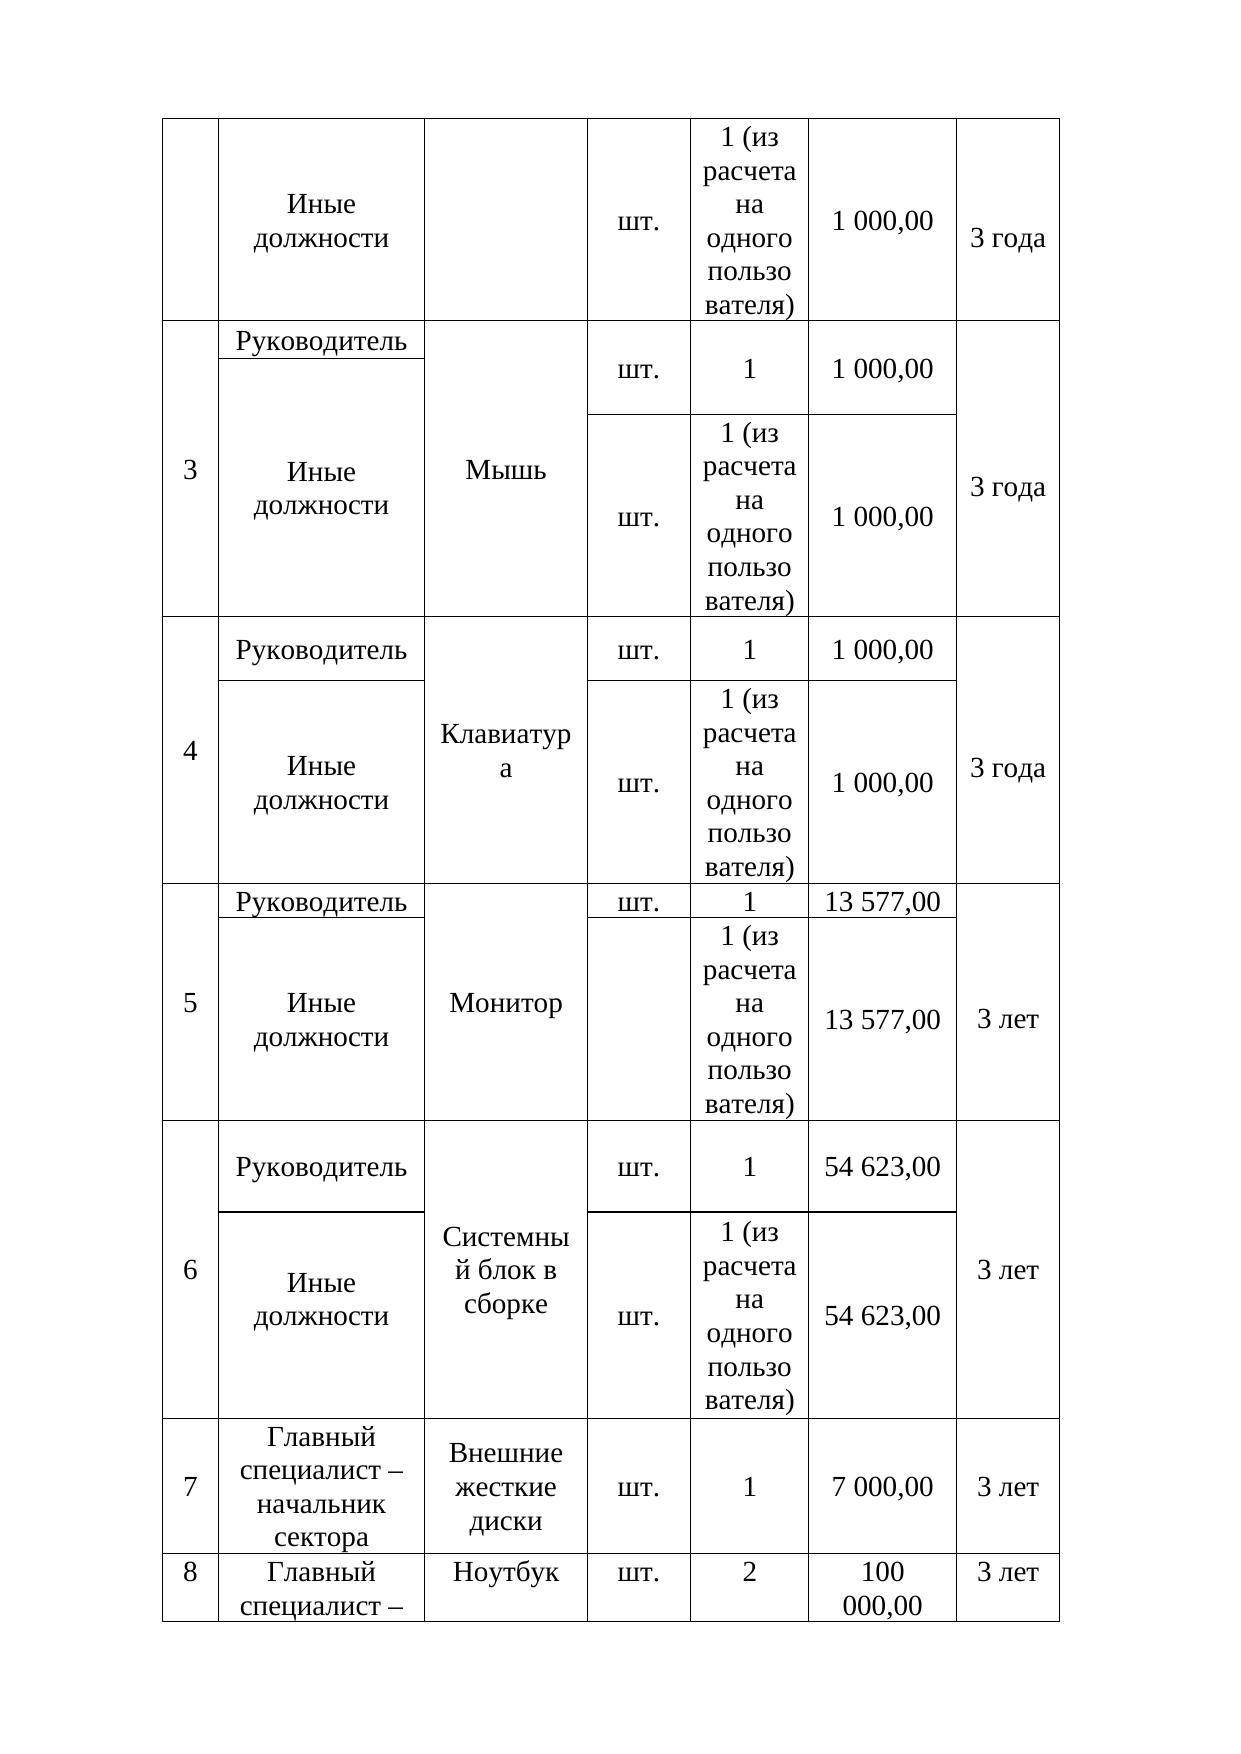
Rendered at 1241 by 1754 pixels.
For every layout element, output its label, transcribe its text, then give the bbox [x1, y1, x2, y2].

table_cell 1 [691, 1121, 808, 1211]
table_cell Руководитель [219, 1121, 424, 1211]
table_cell шт. [588, 1213, 690, 1418]
table_cell Иные должности [219, 681, 424, 883]
table_cell Руководитель [219, 884, 424, 917]
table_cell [219, 1554, 424, 1621]
table_cell Внешние жесткие диски [425, 1419, 587, 1553]
table_cell 6 [163, 1121, 218, 1418]
table_cell Ноутбук [425, 1554, 587, 1621]
table_cell 3 лет [957, 1554, 1059, 1621]
table_cell шт. [588, 1554, 690, 1621]
table_cell [588, 918, 690, 1119]
table_cell Руководитель [219, 617, 424, 680]
table_cell 1 [691, 321, 808, 414]
table_cell 3 лет [957, 884, 1059, 1119]
table_cell 1 [691, 884, 808, 917]
table_cell 1 000,00 [809, 681, 956, 883]
table_cell 1 (из расчета на одного пользователя) [691, 918, 808, 1119]
table_cell шт. [588, 119, 690, 320]
table_cell Клавиатура [425, 617, 587, 883]
table_cell 3 года [957, 617, 1059, 883]
table_cell 1 (из расчета на одного пользователя) [691, 119, 808, 320]
table_cell 2 [691, 1554, 808, 1621]
table_cell 1 000,00 [809, 321, 956, 414]
table_cell 1 [691, 1419, 808, 1553]
table_cell 7 000,00 [809, 1419, 956, 1553]
table_cell 3 [163, 321, 218, 616]
table_cell Иные должности [219, 918, 424, 1119]
table_cell Иные должности [219, 119, 424, 320]
table_cell шт. [588, 321, 690, 414]
table_cell шт. [588, 884, 690, 917]
table_cell Главный специалист – начальник сектора [219, 1419, 424, 1553]
table_cell Иные должности [219, 1213, 424, 1418]
table_cell 3 лет [957, 1121, 1059, 1418]
table_cell 1 000,00 [809, 415, 956, 616]
table_cell 54 623,00 [809, 1213, 956, 1418]
table_cell 1 (из расчета на одного пользователя) [691, 681, 808, 883]
table_cell Мышь [425, 321, 587, 616]
table_cell шт. [588, 617, 690, 680]
table_cell 4 [163, 617, 218, 883]
table_cell 13 577,00 [809, 884, 956, 917]
table_cell 1 [691, 617, 808, 680]
table_cell Монитор [425, 884, 587, 1119]
table_cell 54 623,00 [809, 1121, 956, 1211]
table_cell 5 [163, 884, 218, 1119]
table_cell 7 [163, 1419, 218, 1553]
table_cell Руководитель [219, 321, 424, 358]
table_cell 8 [163, 1554, 218, 1621]
table_cell шт. [588, 1419, 690, 1553]
table_cell 3 года [957, 321, 1059, 616]
table_cell 1 000,00 [809, 617, 956, 680]
table_cell шт. [588, 681, 690, 883]
table_cell 1 000,00 [809, 119, 956, 320]
table_cell шт. [588, 415, 690, 616]
table_cell 1 (из расчета на одного пользователя) [691, 1213, 808, 1418]
table_cell шт. [588, 1121, 690, 1211]
table_cell 13 577,00 [809, 918, 956, 1119]
table_cell 100 000,00 [809, 1554, 956, 1621]
table_cell 3 лет [957, 1419, 1059, 1553]
table_cell 1 (из расчета на одного пользователя) [691, 415, 808, 616]
table_cell Иные должности [219, 359, 424, 616]
table_cell Системный блок в сборке [425, 1121, 587, 1418]
